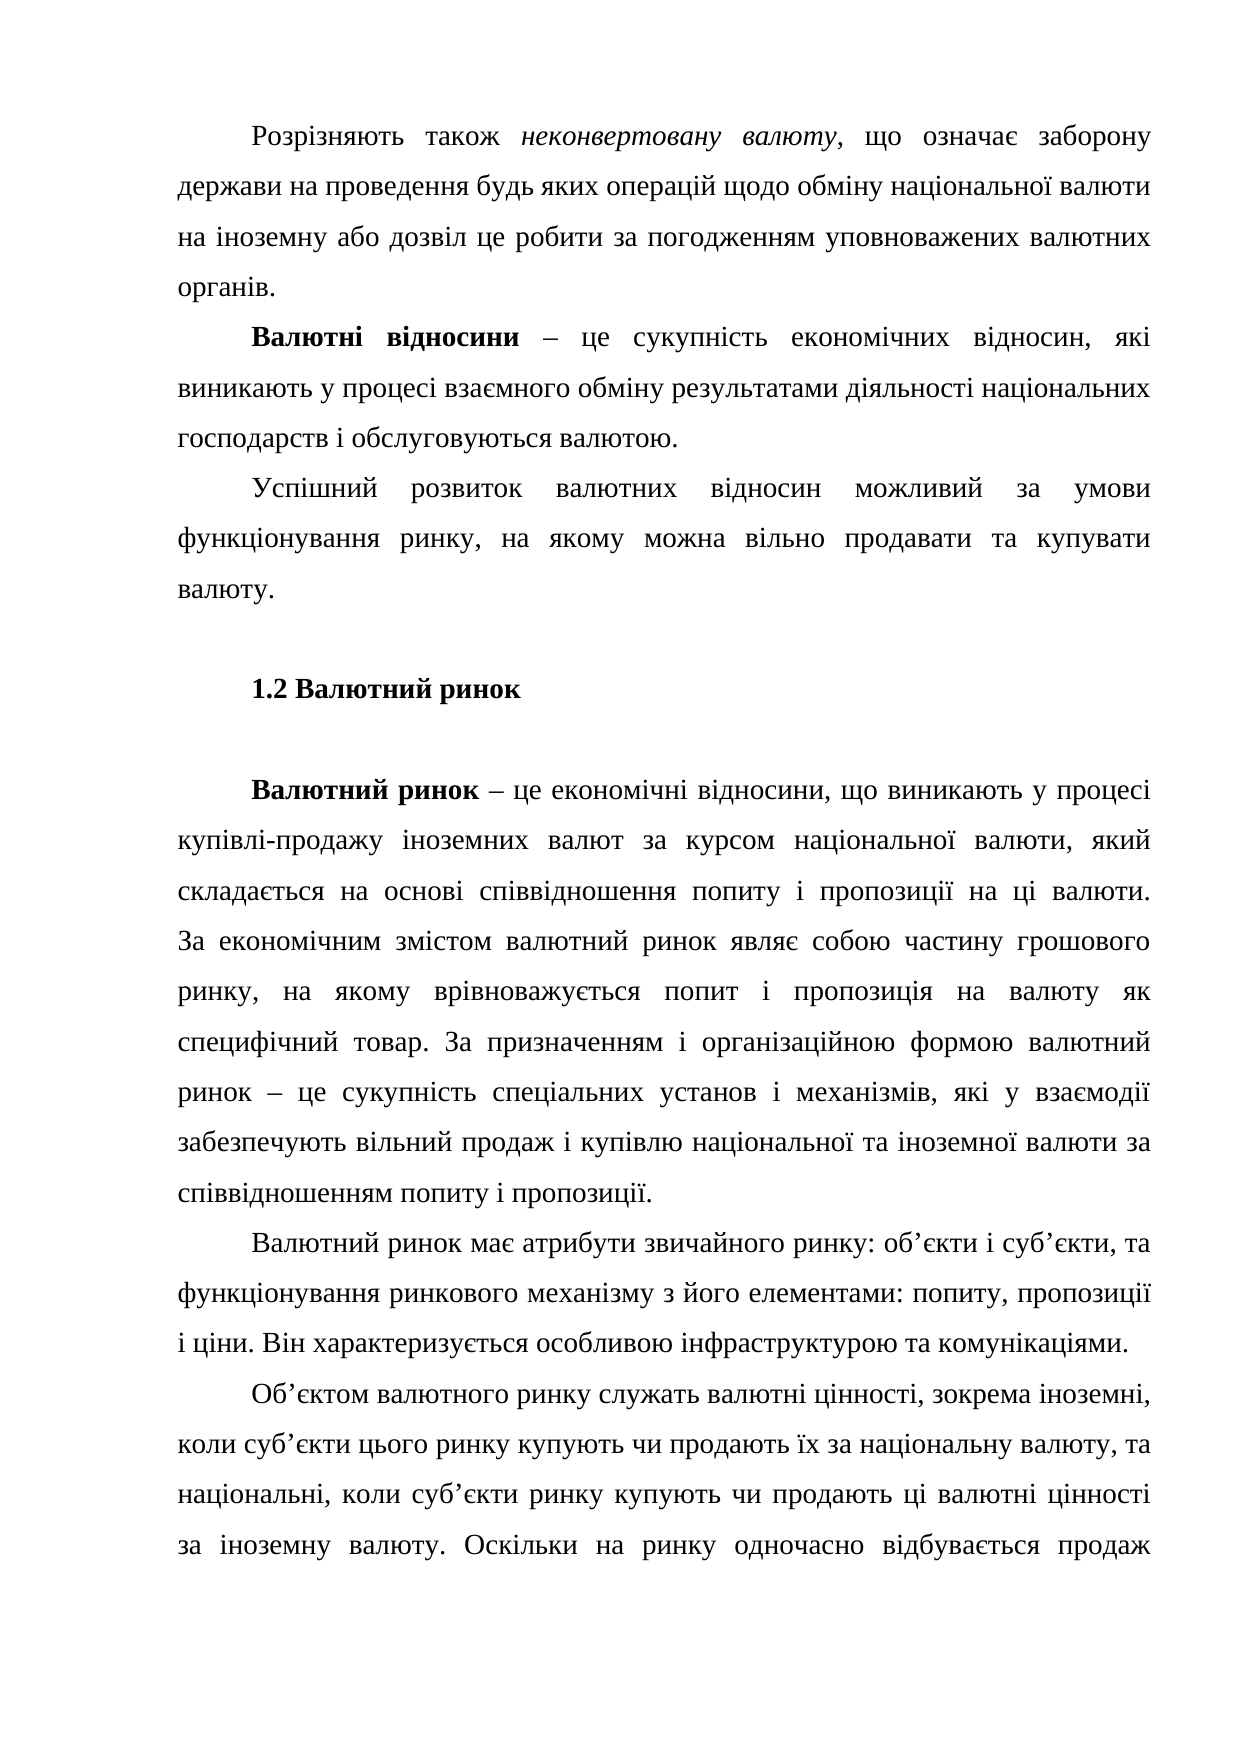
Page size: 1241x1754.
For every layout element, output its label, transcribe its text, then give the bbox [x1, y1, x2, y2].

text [177, 1376, 1152, 1560]
subtitle 1.2 Валютний ринок [177, 672, 1152, 705]
text Валютні відносини – це сукупність економічних відносин, які виникають у процесі взаємного обміну результатами діяльності національних господарств і обслуговуються валютою. [177, 319, 1152, 453]
text Валютний ринок – це економічні відносини, що виникають у процесі купівлі-продажу іноземних валют за курсом національної валюти, який складається на основі співвідношення попиту і пропозиції на ці валюти. За економічним змістом валютний ринок являє собою частину грошового ринку, на якому врівноважується попит і пропозиція на валюту як специфічний товар. За призначенням і організаційною формою валютний ринок – це сукупність спеціальних установ і механізмів, які у взаємодії забезпечують вільний продаж і купівлю національної та іноземної валюти за співвідношенням попиту і пропозиції. [177, 772, 1152, 1208]
text Валютний ринок має атрибути звичайного ринку: об’єкти і суб’єкти, та функціонування ринкового механізму з його елементами: попиту, пропозиції і ціни. Він характеризується особливою інфраструктурою та комунікаціями. [177, 1225, 1152, 1359]
text Розрізняють також неконвертовану валюту, що означає заборону держави на проведення будь яких операцій щодо обміну національної валюти на іноземну або дозвіл це робити за погодженням уповноважених валютних органів. [177, 118, 1152, 303]
text Успішний розвиток валютних відносин можливий за умови функціонування ринку, на якому можна вільно продавати та купувати валюту. [177, 470, 1152, 604]
